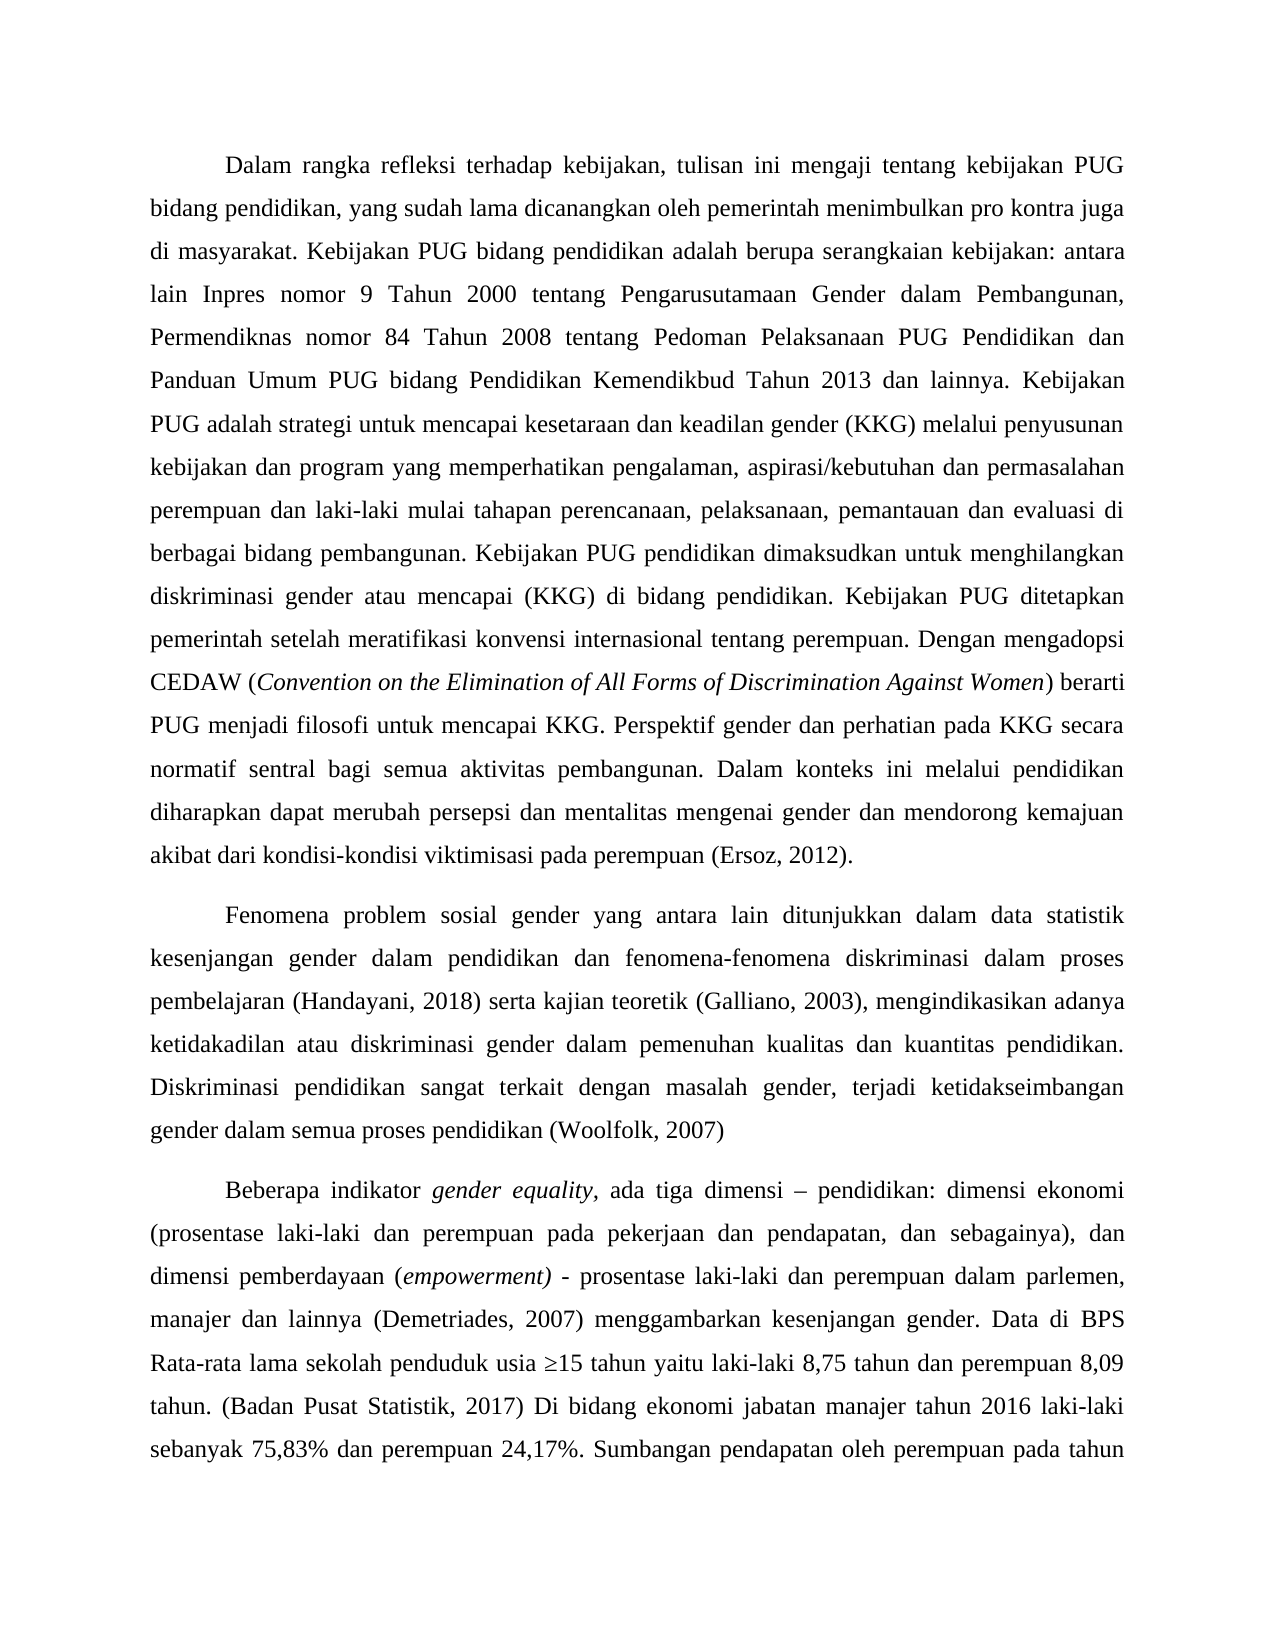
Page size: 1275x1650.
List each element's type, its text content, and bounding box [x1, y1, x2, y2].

text Fenomena problem sosial gender yang antara lain ditunjukkan dalam data statistik kesenjangan gender dalam pendidikan dan fenomena-fenomena diskriminasi dalam proses pembelajaran (Handayani, 2018) serta kajian teoretik (Galliano, 2003), mengindikasikan adanya ketidakadilan atau diskriminasi gender dalam pemenuhan kualitas dan kuantitas pendidikan. Diskriminasi pendidikan sangat terkait dengan masalah gender, terjadi ketidakseimbangan gender dalam semua proses pendidikan (Woolfolk, 2007) [150, 900, 1125, 1144]
text Dalam rangka refleksi terhadap kebijakan, tulisan ini mengaji tentang kebijakan PUG bidang pendidikan, yang sudah lama dicanangkan oleh pemerintah menimbulkan pro kontra juga di masyarakat. Kebijakan PUG bidang pendidikan adalah berupa serangkaian kebijakan: antara lain Inpres nomor 9 Tahun 2000 tentang Pengarusutamaan Gender dalam Pembangunan, Permendiknas nomor 84 Tahun 2008 tentang Pedoman Pelaksanaan PUG Pendidikan dan Panduan Umum PUG bidang Pendidikan Kemendikbud Tahun 2013 dan lainnya. Kebijakan PUG adalah strategi untuk mencapai kesetaraan dan keadilan gender (KKG) melalui penyusunan kebijakan dan program yang memperhatikan pengalaman, aspirasi/kebutuhan dan permasalahan perempuan dan laki-laki mulai tahapan perencanaan, pelaksanaan, pemantauan dan evaluasi di berbagai bidang pembangunan. Kebijakan PUG pendidikan dimaksudkan untuk menghilangkan diskriminasi gender atau mencapai (KKG) di bidang pendidikan. Kebijakan PUG ditetapkan pemerintah setelah meratifikasi konvensi internasional tentang perempuan. Dengan mengadopsi CEDAW (Convention on the Elimination of All Forms of Discrimination Against Women) berarti PUG menjadi filosofi untuk mencapai KKG. Perspektif gender dan perhatian pada KKG secara normatif sentral bagi semua aktivitas pembangunan. Dalam konteks ini melalui pendidikan diharapkan dapat merubah persepsi dan mentalitas mengenai gender dan mendorong kemajuan akibat dari kondisi-kondisi viktimisasi pada perempuan (Ersoz, 2012). [150, 150, 1125, 869]
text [150, 1175, 1125, 1463]
